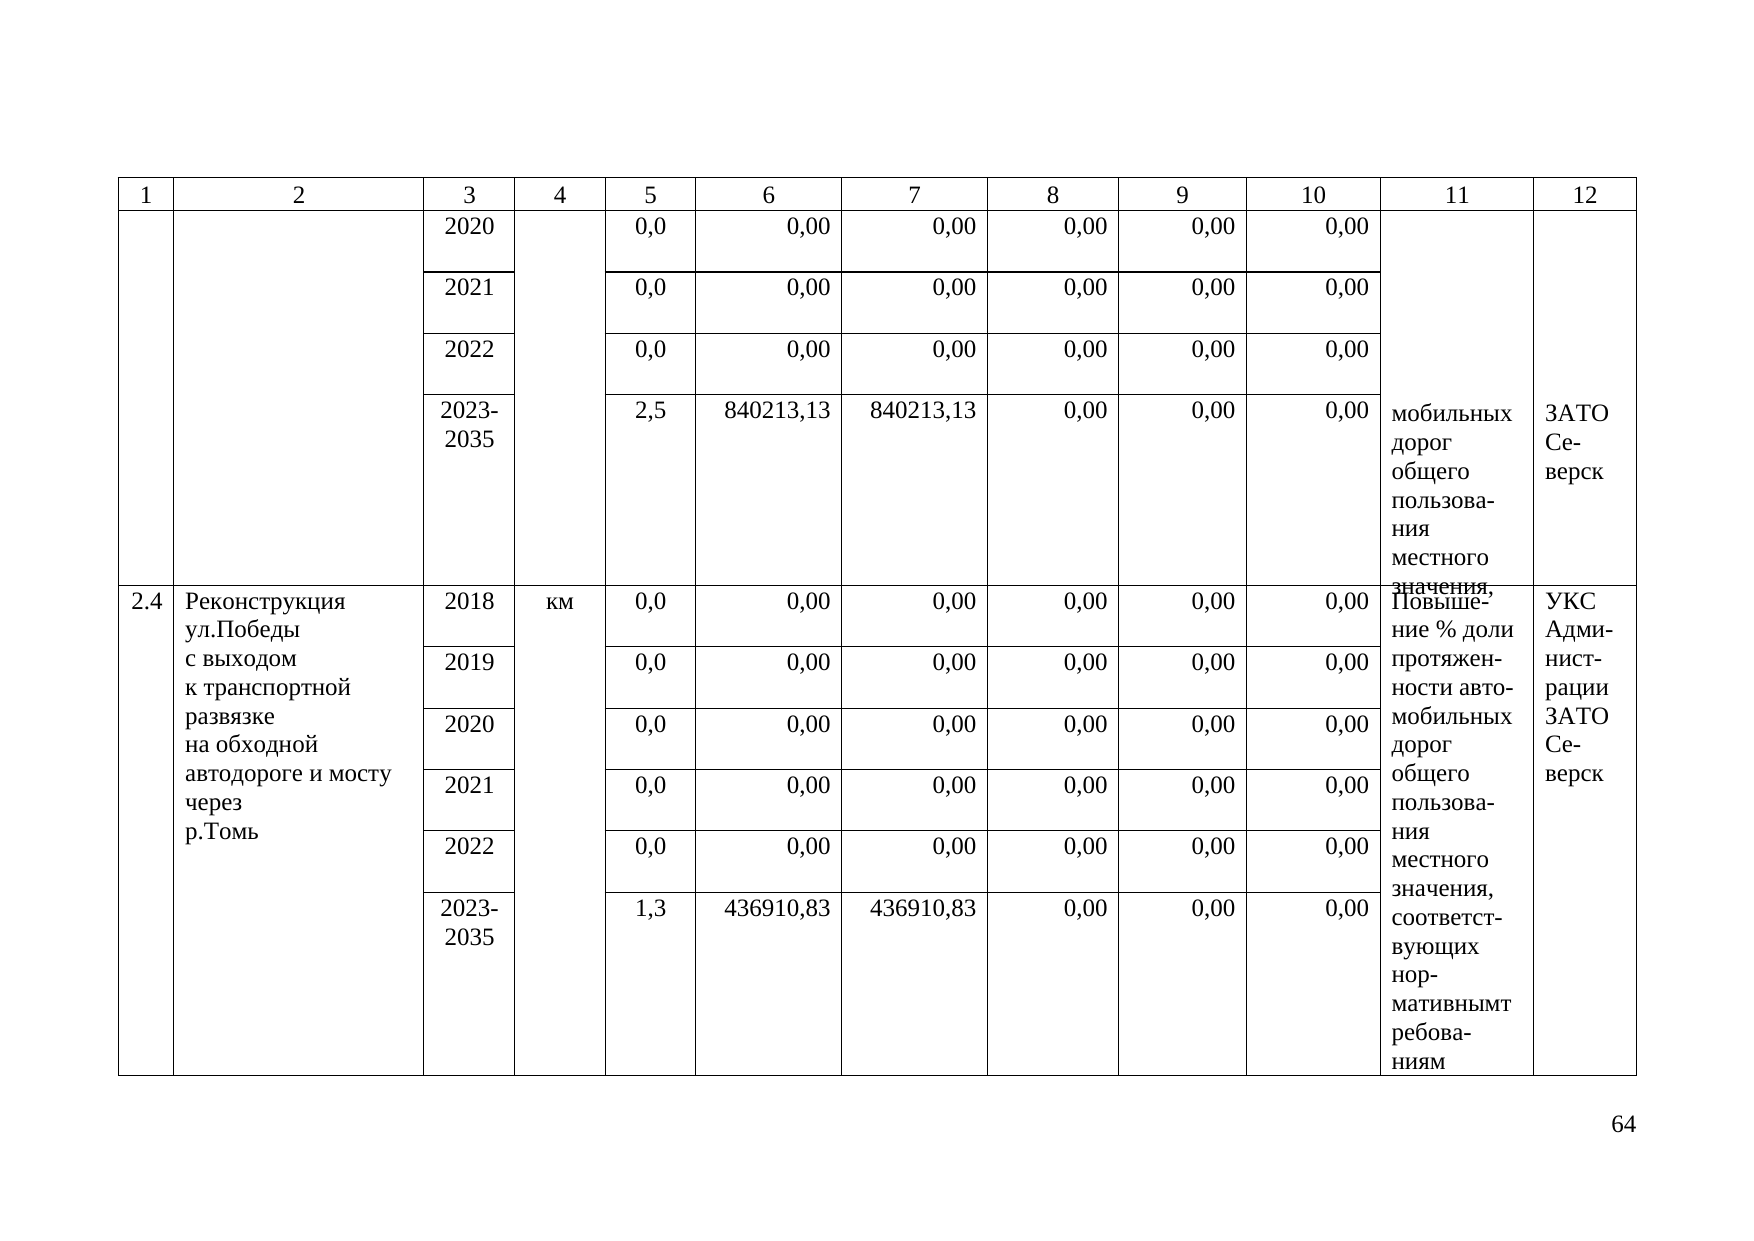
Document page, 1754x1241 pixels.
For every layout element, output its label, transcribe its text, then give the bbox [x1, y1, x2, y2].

table_cell 0,00 [842, 831, 987, 892]
table_header 11 [1381, 178, 1533, 210]
table_cell 0,00 [988, 770, 1118, 830]
table_cell 0,00 [988, 893, 1118, 1074]
table_cell 0,00 [988, 831, 1118, 892]
table_cell 2021 [424, 770, 514, 830]
table_cell 0,00 [1119, 273, 1246, 333]
table_cell 2020 [424, 211, 514, 271]
table_cell 0,00 [1247, 647, 1380, 708]
table_cell 436910,83 [696, 893, 841, 1074]
table_cell 0,00 [696, 334, 841, 394]
table_cell 0,00 [1119, 893, 1246, 1074]
table_cell 0,00 [696, 770, 841, 830]
table_cell 0,00 [842, 770, 987, 830]
table_cell 0,00 [1119, 831, 1246, 892]
table_cell 0,00 [1247, 395, 1380, 585]
table_header 1 [119, 178, 173, 210]
table_cell 0,00 [1247, 273, 1380, 333]
table_cell 0,00 [1119, 647, 1246, 708]
table_header 5 [606, 178, 695, 210]
table_header 10 [1247, 178, 1380, 210]
table_cell 0,00 [1247, 211, 1380, 271]
table_cell 0,00 [1119, 334, 1246, 394]
table_cell 0,0 [606, 273, 695, 333]
table_cell 2.4 [119, 586, 173, 1074]
table_cell 0,00 [988, 395, 1118, 585]
table_cell 0,00 [1247, 770, 1380, 830]
table_header 2 [174, 178, 423, 210]
table_cell 0,00 [696, 831, 841, 892]
table_cell 2021 [424, 273, 514, 333]
table_cell 0,0 [606, 334, 695, 394]
table_cell 0,0 [606, 831, 695, 892]
table_cell 2020 [424, 709, 514, 769]
table_cell 0,00 [1119, 211, 1246, 271]
table_cell 0,00 [696, 709, 841, 769]
table_cell 0,00 [1119, 709, 1246, 769]
table_cell 0,00 [988, 647, 1118, 708]
table_cell 0,00 [696, 586, 841, 646]
table_cell 0,00 [842, 211, 987, 271]
table_cell 0,00 [842, 647, 987, 708]
table_cell 0,00 [1247, 709, 1380, 769]
table_header 9 [1119, 178, 1246, 210]
table_cell 0,00 [1119, 395, 1246, 585]
table_cell 2023-2035 [424, 893, 514, 1074]
table_cell 840213,13 [842, 395, 987, 585]
table_cell 0,0 [606, 647, 695, 708]
table_header 4 [515, 178, 605, 210]
table_cell 0,00 [1247, 893, 1380, 1074]
table_cell 0,00 [1247, 831, 1380, 892]
table_header 12 [1534, 178, 1636, 210]
table_cell 0,00 [842, 273, 987, 333]
table_cell 0,00 [988, 273, 1118, 333]
table_header 8 [988, 178, 1118, 210]
table_cell 0,00 [988, 709, 1118, 769]
table_header 6 [696, 178, 841, 210]
table_cell 2023-2035 [424, 395, 514, 585]
table_cell 1,3 [606, 893, 695, 1074]
table_cell 0,00 [696, 211, 841, 271]
table_cell 840213,13 [696, 395, 841, 585]
table_cell УКС Адми-нист-рации ЗАТО Се-верск [1534, 586, 1636, 1074]
table_cell 0,00 [988, 586, 1118, 646]
table_cell 2,5 [606, 395, 695, 585]
table_cell 0,0 [606, 211, 695, 271]
table_cell 0,00 [988, 211, 1118, 271]
table_cell 0,0 [606, 586, 695, 646]
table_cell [1381, 586, 1533, 1074]
table_cell 0,00 [696, 273, 841, 333]
table_header 7 [842, 178, 987, 210]
table_cell 0,0 [606, 709, 695, 769]
table_cell 2022 [424, 831, 514, 892]
table_cell 0,00 [1247, 334, 1380, 394]
table_cell 0,00 [842, 709, 987, 769]
table_cell 0,00 [696, 647, 841, 708]
table_cell 0,00 [1119, 586, 1246, 646]
table_cell 0,00 [842, 334, 987, 394]
table_cell 0,00 [1119, 770, 1246, 830]
table_header 3 [424, 178, 514, 210]
table_cell 0,0 [606, 770, 695, 830]
table_cell 0,00 [1247, 586, 1380, 646]
table_cell 2022 [424, 334, 514, 394]
table_cell 2019 [424, 647, 514, 708]
table_cell км [515, 586, 605, 1074]
table_cell 0,00 [842, 586, 987, 646]
table_cell 436910,83 [842, 893, 987, 1074]
table_cell 0,00 [988, 334, 1118, 394]
table_cell Реконструкция ул.Победы с выходом к транспортной развязке на обходной автодороге и мосту через р.Томь [174, 586, 423, 1074]
table_cell 2018 [424, 586, 514, 646]
